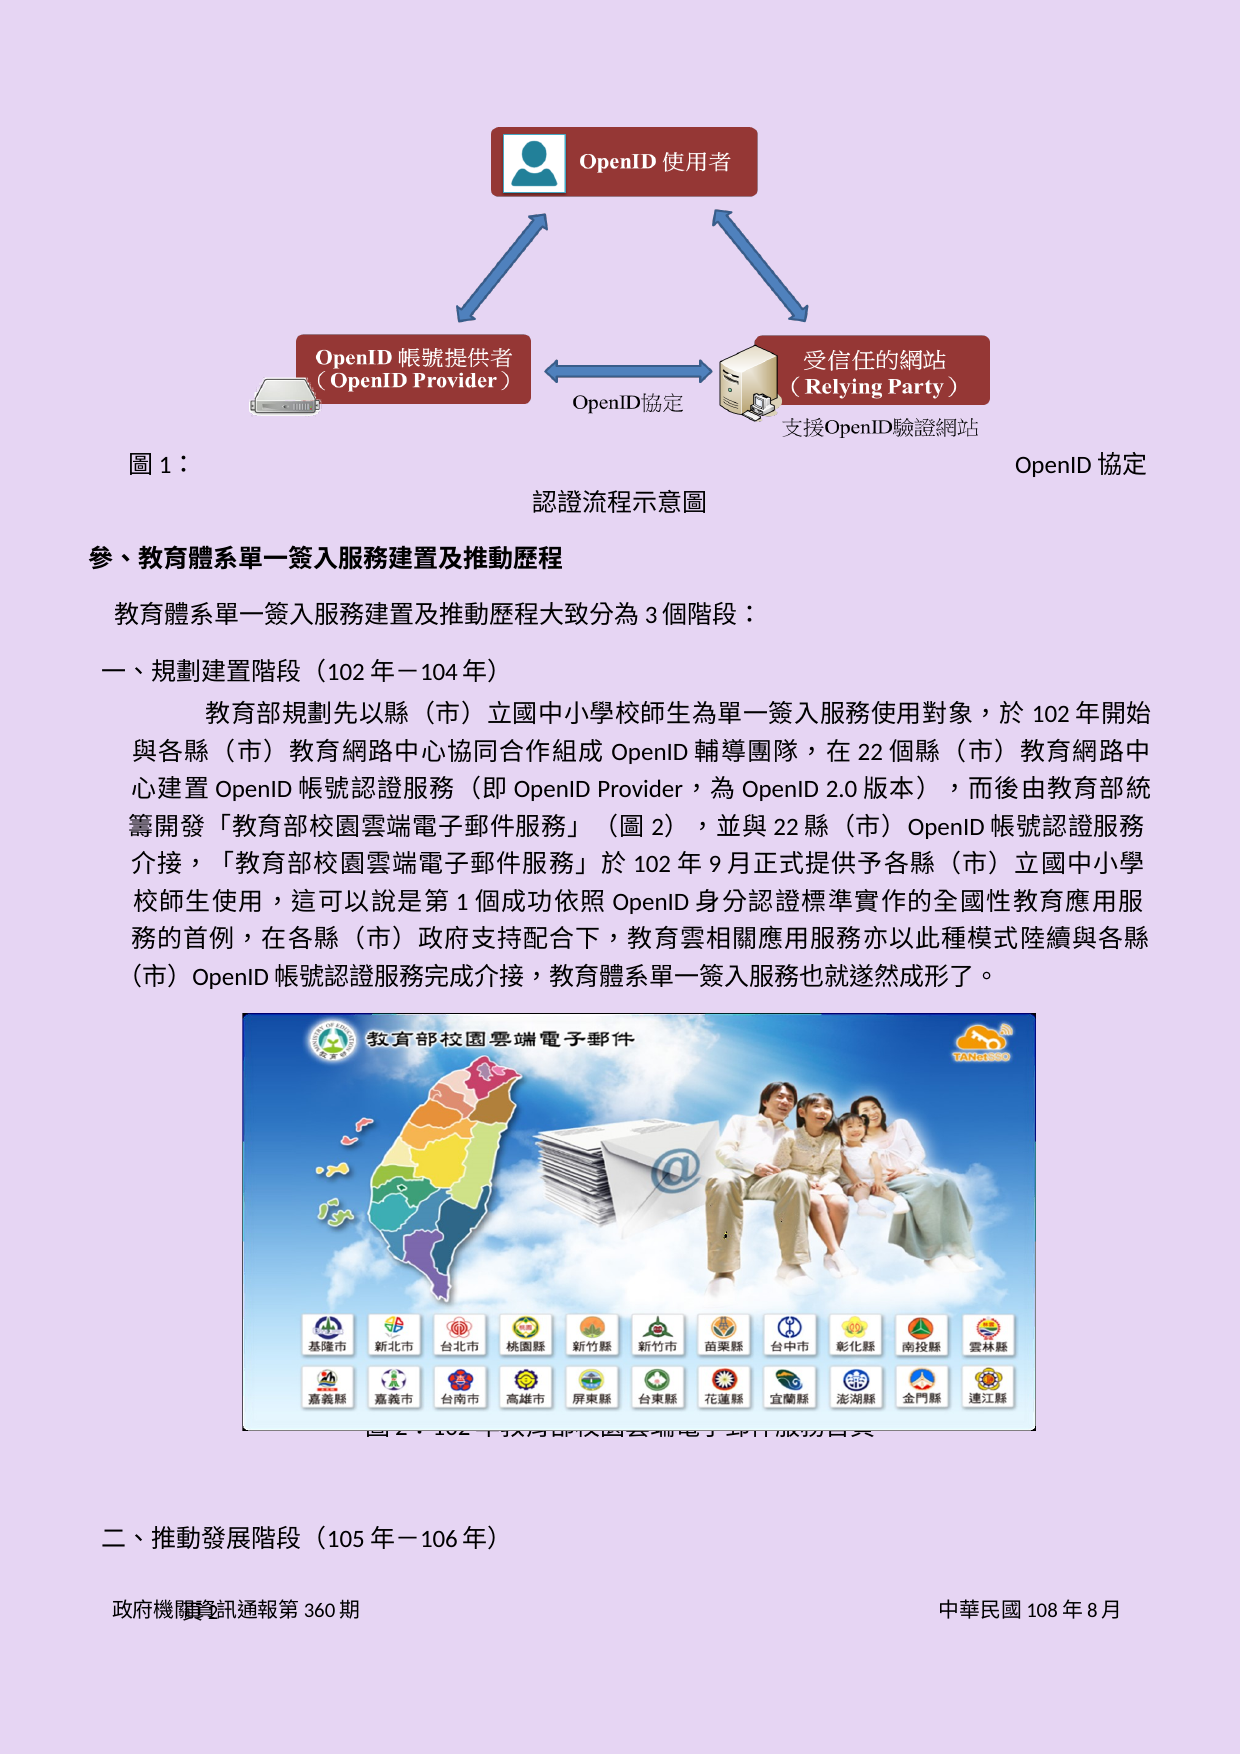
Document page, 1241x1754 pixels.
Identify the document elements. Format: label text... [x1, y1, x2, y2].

text 一、規劃建置階段（102年－104年） [89, 650, 1152, 688]
text 校師生使用，這可以說是第1個成功依照OpenID身分認證標準實作的全國性教育應用服 [89, 881, 1152, 918]
text 籌開發「教育部校園雲端電子郵件服務」（圖2），並與22縣（市）OpenID帳號認證服務 [89, 806, 1152, 843]
text 介接，「教育部校園雲端電子郵件服務」於102年9月正式提供予各縣（市）立國中小學 [89, 843, 1152, 881]
text 圖1：OpenID協定認證流程示意圖 [89, 444, 1152, 519]
text 參、教育體系單一簽入服務建置及推動歷程 [89, 538, 1152, 575]
text 教育部規劃先以縣（市）立國中小學校師生為單一簽入服務使用對象，於102年開始 [192, 693, 1152, 731]
text 二、推動發展階段（105年－106年） [89, 1518, 1152, 1556]
picture [249, 127, 992, 451]
text 與各縣（市）教育網路中心協同合作組成OpenID輔導團隊，在22個縣（市）教育網路中 [89, 731, 1152, 768]
text 教育體系單一簽入服務建置及推動歷程大致分為3個階段： [89, 594, 1152, 632]
text 圖2：102年教育部校園雲端電子郵件服務首頁 [89, 1406, 1152, 1443]
text （市）OpenID帳號認證服務完成介接，教育體系單一簽入服務也就遂然成形了。 [89, 956, 1152, 993]
picture [242, 1013, 1036, 1431]
text 心建置OpenID帳號認證服務（即OpenID Provider，為OpenID 2.0版本），而後由教育部統 [89, 768, 1152, 806]
text 務的首例，在各縣（市）政府支持配合下，教育雲相關應用服務亦以此種模式陸續與各縣 [89, 918, 1152, 956]
